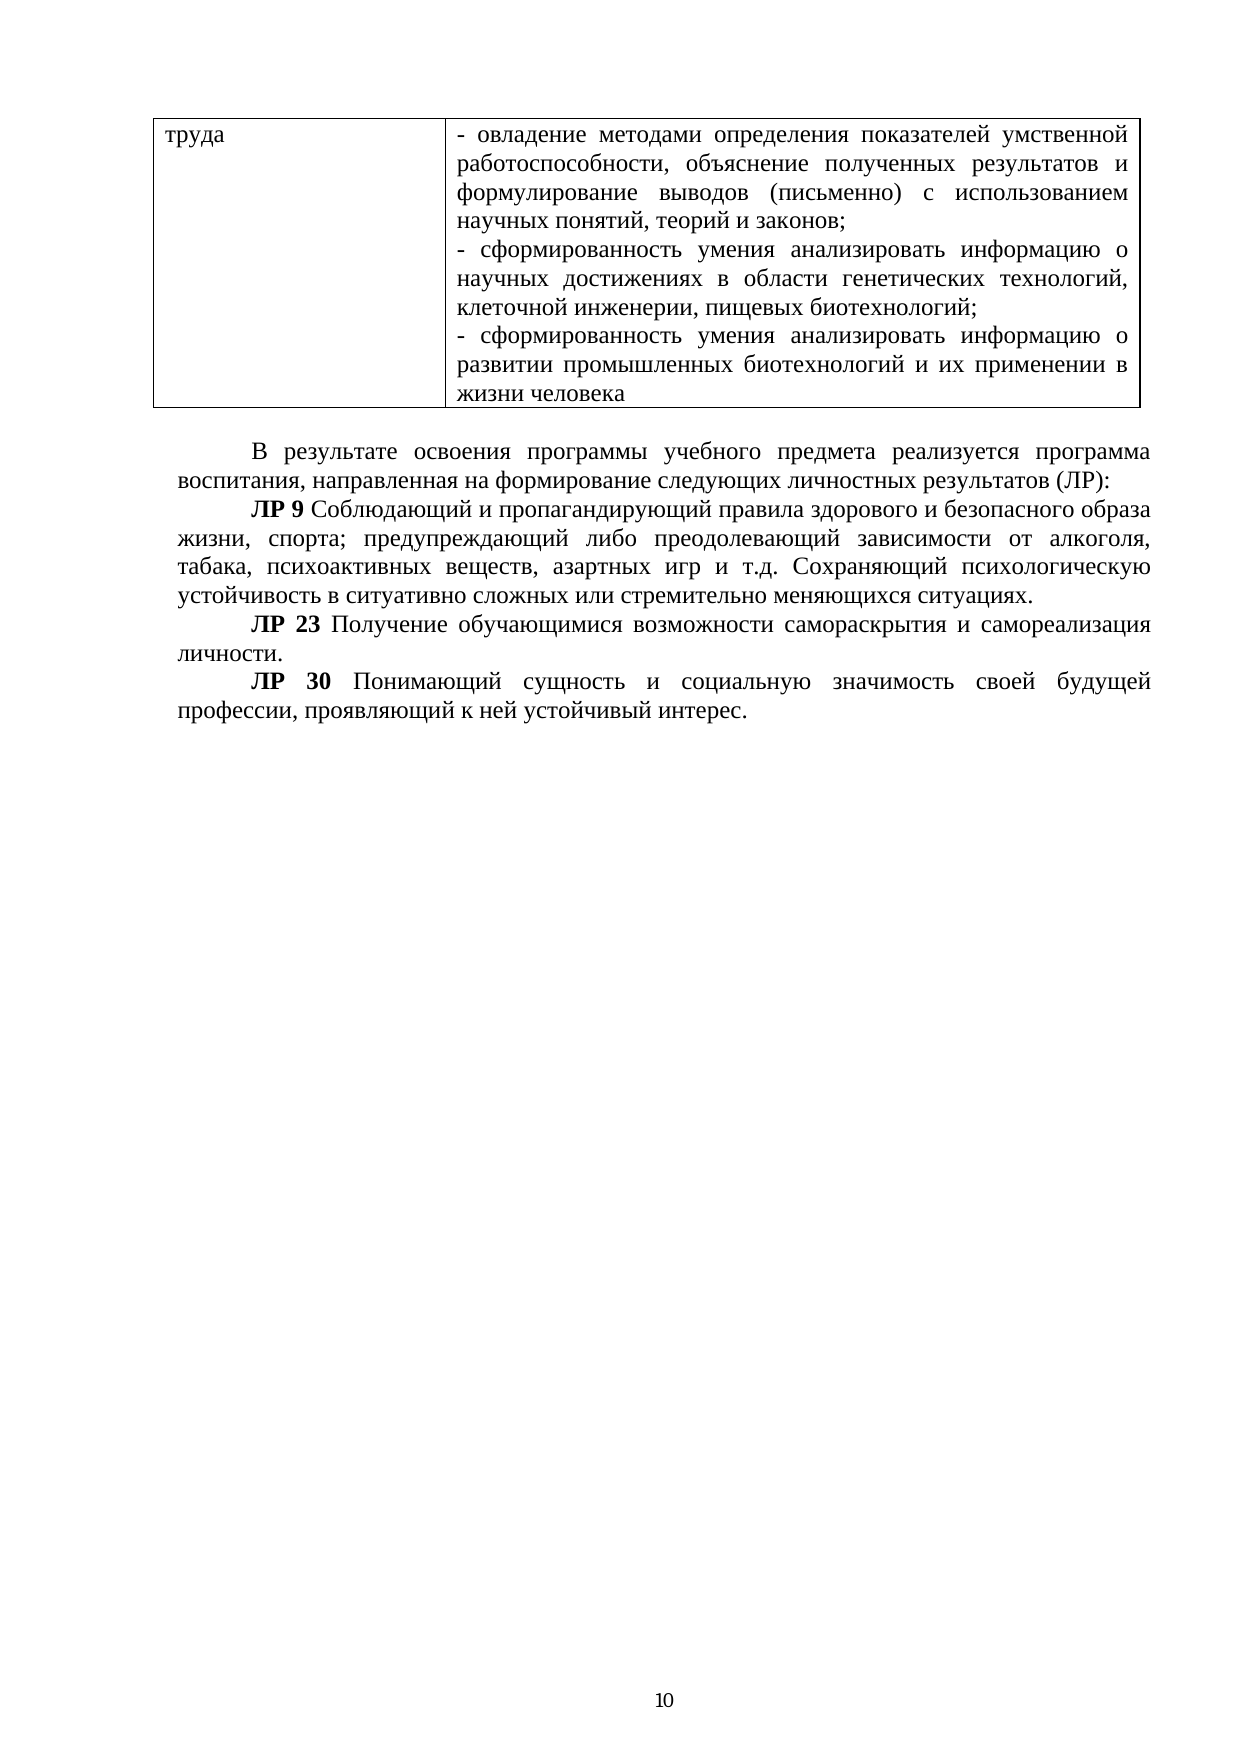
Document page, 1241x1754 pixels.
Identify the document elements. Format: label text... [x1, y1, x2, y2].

text ЛР 9 Соблюдающий и пропагандирующий правила здорового и безопасного образа жизни, спорта; предупреждающий либо преодолевающий зависимости от алкоголя, табака, психоактивных веществ, азартных игр и т.д. Сохраняющий психологическую устойчивость в ситуативно сложных или стремительно меняющихся ситуациях. [177, 494, 1152, 609]
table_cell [446, 119, 1139, 407]
text ЛР 23 Получение обучающимися возможности самораскрытия и самореализация личности. [177, 609, 1152, 666]
text В результате освоения программы учебного предмета реализуется программа воспитания, направленная на формирование следующих личностных результатов (ЛР): [177, 436, 1152, 494]
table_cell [154, 119, 445, 407]
text ЛР 30 Понимающий сущность и социальную значимость своей будущей профессии, проявляющий к ней устойчивый интерес. [177, 666, 1152, 724]
